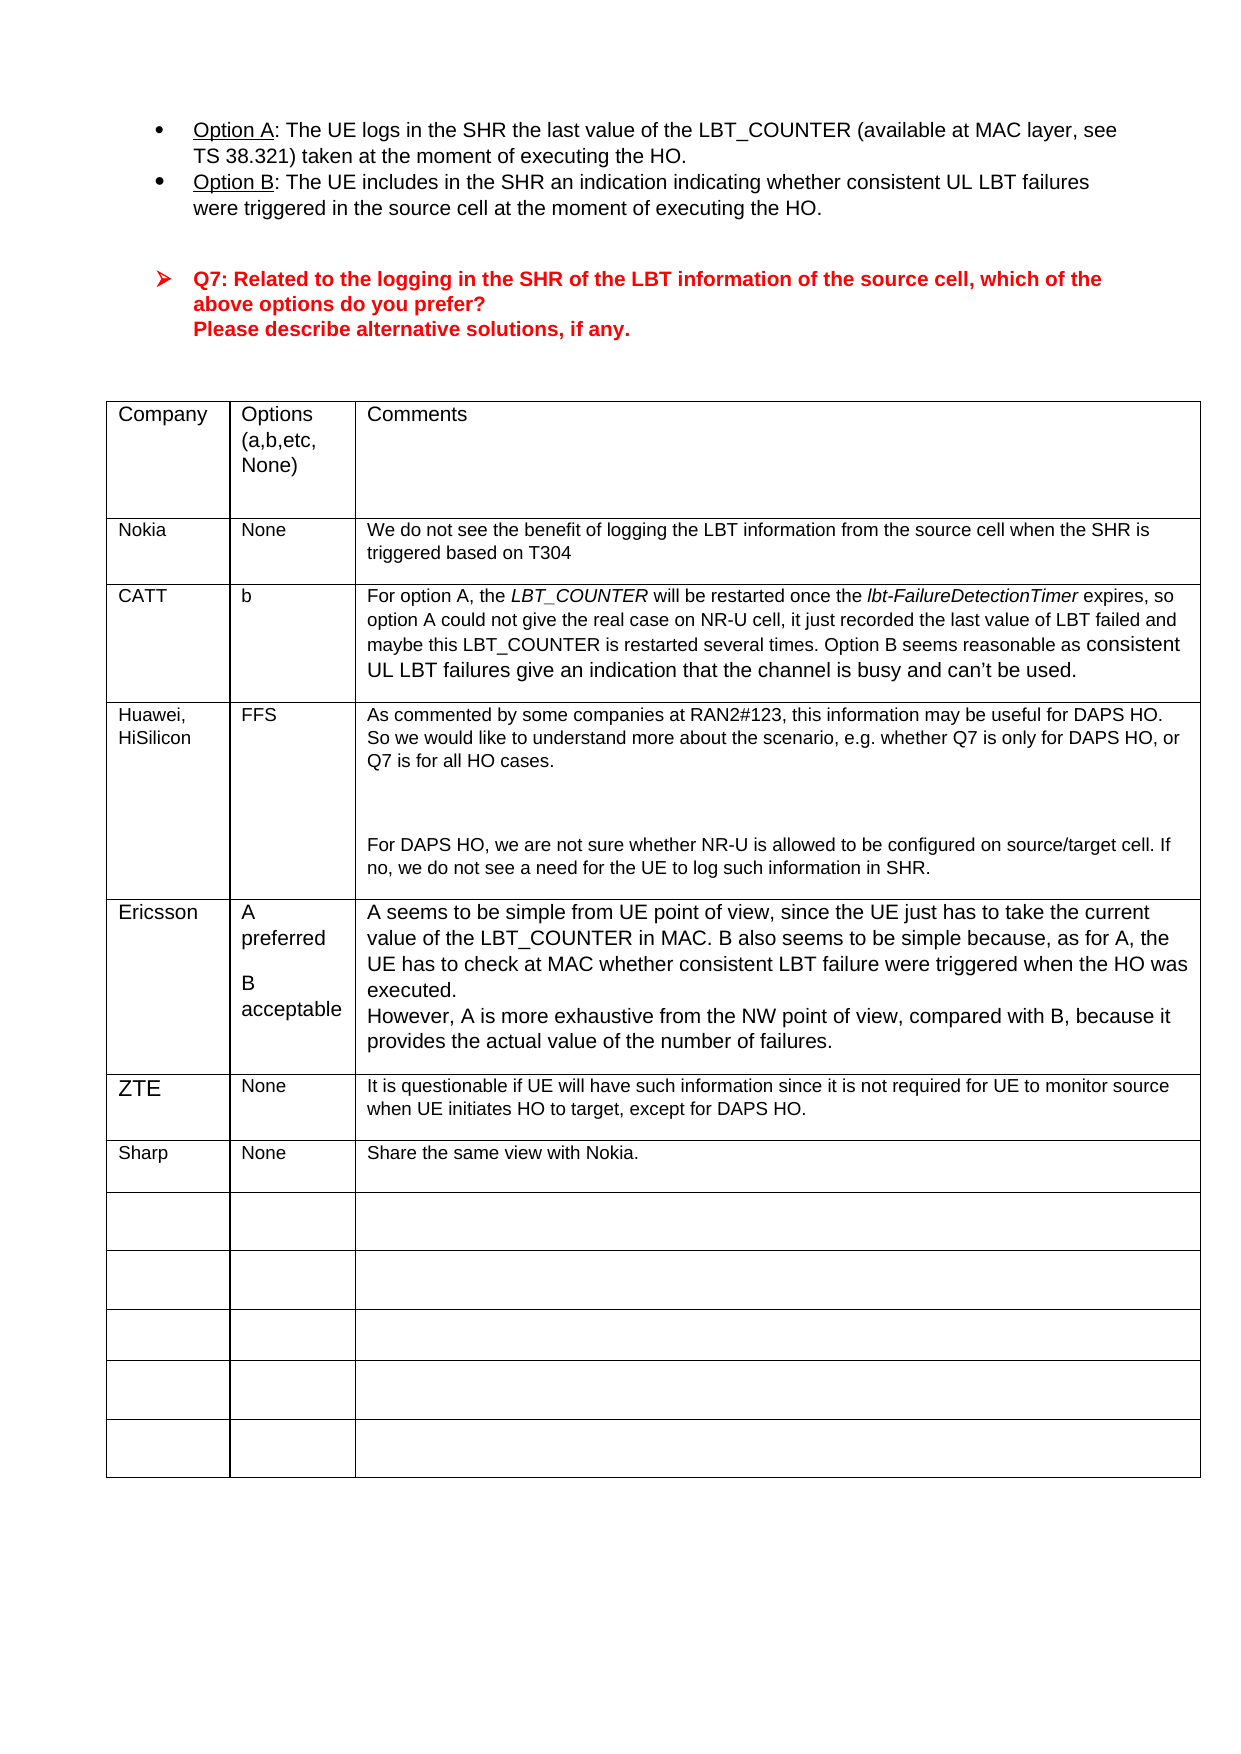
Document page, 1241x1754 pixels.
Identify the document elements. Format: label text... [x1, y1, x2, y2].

table_cell [356, 1251, 1200, 1309]
table_cell None [231, 1075, 355, 1140]
table_cell [107, 1193, 229, 1250]
list Q7: Related to the logging in the SHR of the LBT information of the source cell, which of the above options do you prefer? Please describe alternative solutions, if any. [156, 267, 1122, 341]
table_cell [231, 1310, 355, 1360]
table_cell b [231, 585, 355, 702]
table_cell [356, 1420, 1200, 1477]
table_cell [231, 1193, 355, 1250]
table_cell Huawei, HiSilicon [107, 703, 229, 899]
table_cell It is questionable if UE will have such information since it is not required for UE to monitor source when UE initiates HO to target, except for DAPS HO. [356, 1075, 1200, 1140]
table_cell A preferred B acceptable [231, 900, 355, 1074]
table_cell None [231, 1141, 355, 1192]
table_cell [107, 1310, 229, 1360]
table_cell We do not see the benefit of logging the LBT information from the source cell when the SHR is triggered based on T304 [356, 519, 1200, 584]
table_cell None [231, 519, 355, 584]
list Option B: The UE includes in the SHR an indication indicating whether consistent UL LBT failures were triggered in the source cell at the moment of executing the HO. [156, 170, 1122, 220]
table_cell FFS [231, 703, 355, 899]
table_cell ZTE [107, 1075, 229, 1140]
table_cell As commented by some companies at RAN2#123, this information may be useful for DAPS HO. So we would like to understand more about the scenario, e.g. whether Q7 is only for DAPS HO, or Q7 is for all HO cases. For DAPS HO, we are not sure whether NR-U is allowed to be configured on source/target cell. If no, we do not see a need for the UE to log such information in SHR. [356, 703, 1200, 899]
table_cell [231, 1361, 355, 1418]
table_cell [356, 1193, 1200, 1250]
table_cell [356, 1310, 1200, 1360]
table_cell A seems to be simple from UE point of view, since the UE just has to take the current value of the LBT_COUNTER in MAC. B also seems to be simple because, as for A, the UE has to check at MAC whether consistent LBT failure were triggered when the HO was executed. However, A is more exhaustive from the NW point of view, compared with B, because it provides the actual value of the number of failures. [356, 900, 1200, 1074]
table_cell [356, 1361, 1200, 1418]
table_cell [107, 1361, 229, 1418]
list Option A: The UE logs in the SHR the last value of the LBT_COUNTER (available at MAC layer, see TS 38.321) taken at the moment of executing the HO. [156, 118, 1122, 168]
table_header Options (a,b,etc, None) [231, 402, 355, 518]
table_cell [107, 1420, 229, 1477]
table_cell Share the same view with Nokia. [356, 1141, 1200, 1192]
table_cell [231, 1420, 355, 1477]
table_cell [231, 1251, 355, 1309]
table_cell For option A, the LBT_COUNTER will be restarted once the lbt-FailureDetectionTimer expires, so option A could not give the real case on NR-U cell, it just recorded the last value of LBT failed and maybe this LBT_COUNTER is restarted several times. Option B seems reasonable as consistent UL LBT failures give an indication that the channel is busy and can’t be used. [356, 585, 1200, 702]
table_header Company [107, 402, 229, 518]
table_cell Nokia [107, 519, 229, 584]
table_cell Ericsson [107, 900, 229, 1074]
table_cell Sharp [107, 1141, 229, 1192]
table_header Comments [356, 402, 1200, 518]
table_cell CATT [107, 585, 229, 702]
table_cell [107, 1251, 229, 1309]
